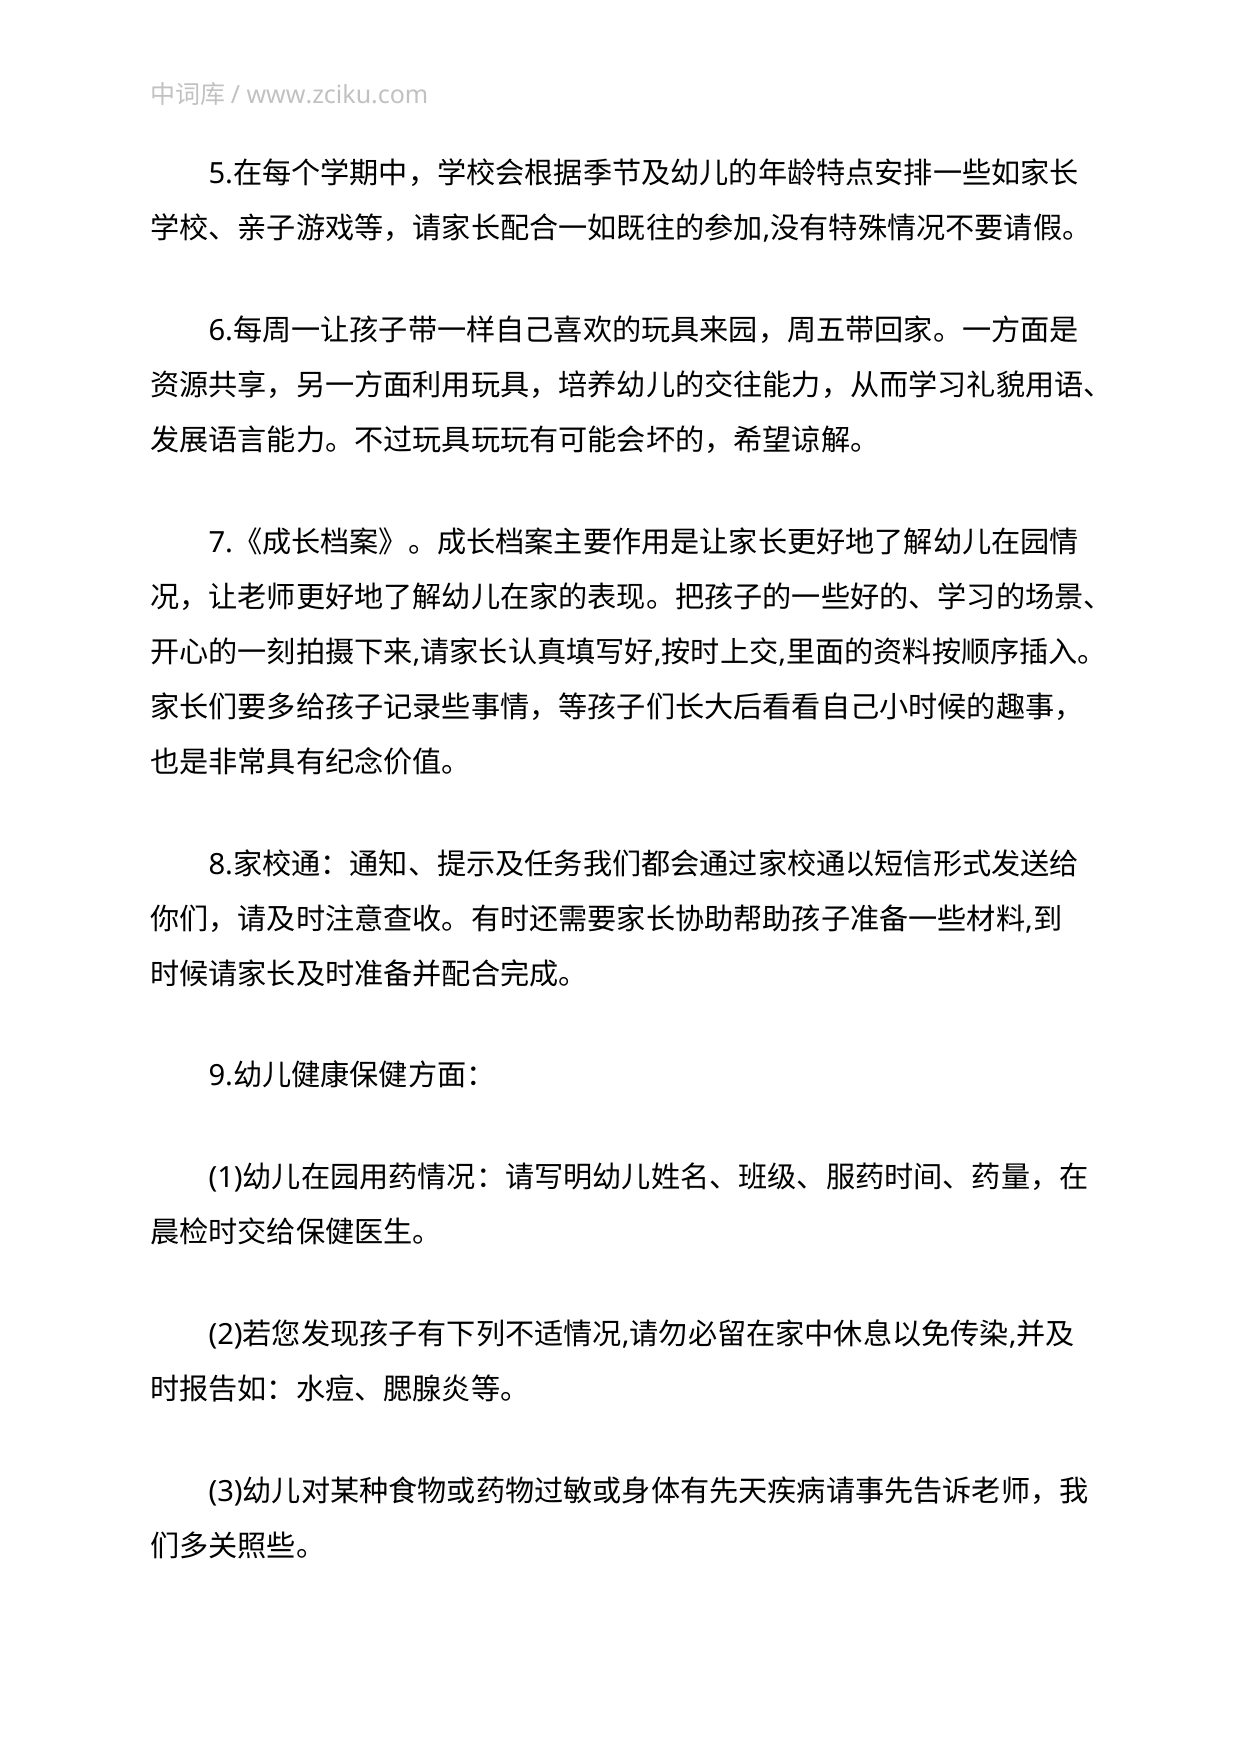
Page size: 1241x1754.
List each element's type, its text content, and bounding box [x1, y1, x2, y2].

text (3)幼儿对某种食物或药物过敏或身体有先天疾病请事先告诉老师，我们多关照些。 [150, 1467, 1090, 1565]
text (2)若您发现孩子有下列不适情况,请勿必留在家中休息以免传染,并及时报告如：水痘、腮腺炎等。 [150, 1311, 1090, 1408]
text 8.家校通：通知、提示及任务我们都会通过家校通以短信形式发送给你们，请及时注意查收。有时还需要家长协助帮助孩子准备一些材料,到时候请家长及时准备并配合完成。 [150, 840, 1090, 992]
text 9.幼儿健康保健方面： [150, 1052, 1090, 1094]
text 7.《成长档案》。成长档案主要作用是让家长更好地了解幼儿在园情况，让老师更好地了解幼儿在家的表现。把孩子的一些好的、学习的场景、开心的一刻拍摄下来,请家长认真填写好,按时上交,里面的资料按顺序插入。家长们要多给孩子记录些事情，等孩子们长大后看看自己小时候的趣事，也是非常具有纪念价值。 [150, 519, 1090, 781]
text 6.每周一让孩子带一样自己喜欢的玩具来园，周五带回家。一方面是资源共享，另一方面利用玩具，培养幼儿的交往能力，从而学习礼貌用语、发展语言能力。不过玩具玩玩有可能会坏的，希望谅解。 [150, 307, 1090, 459]
text 5.在每个学期中，学校会根据季节及幼儿的年龄特点安排一些如家长学校、亲子游戏等，请家长配合一如既往的参加,没有特殊情况不要请假。 [150, 150, 1090, 247]
text (1)幼儿在园用药情况：请写明幼儿姓名、班级、服药时间、药量，在晨检时交给保健医生。 [150, 1154, 1090, 1251]
